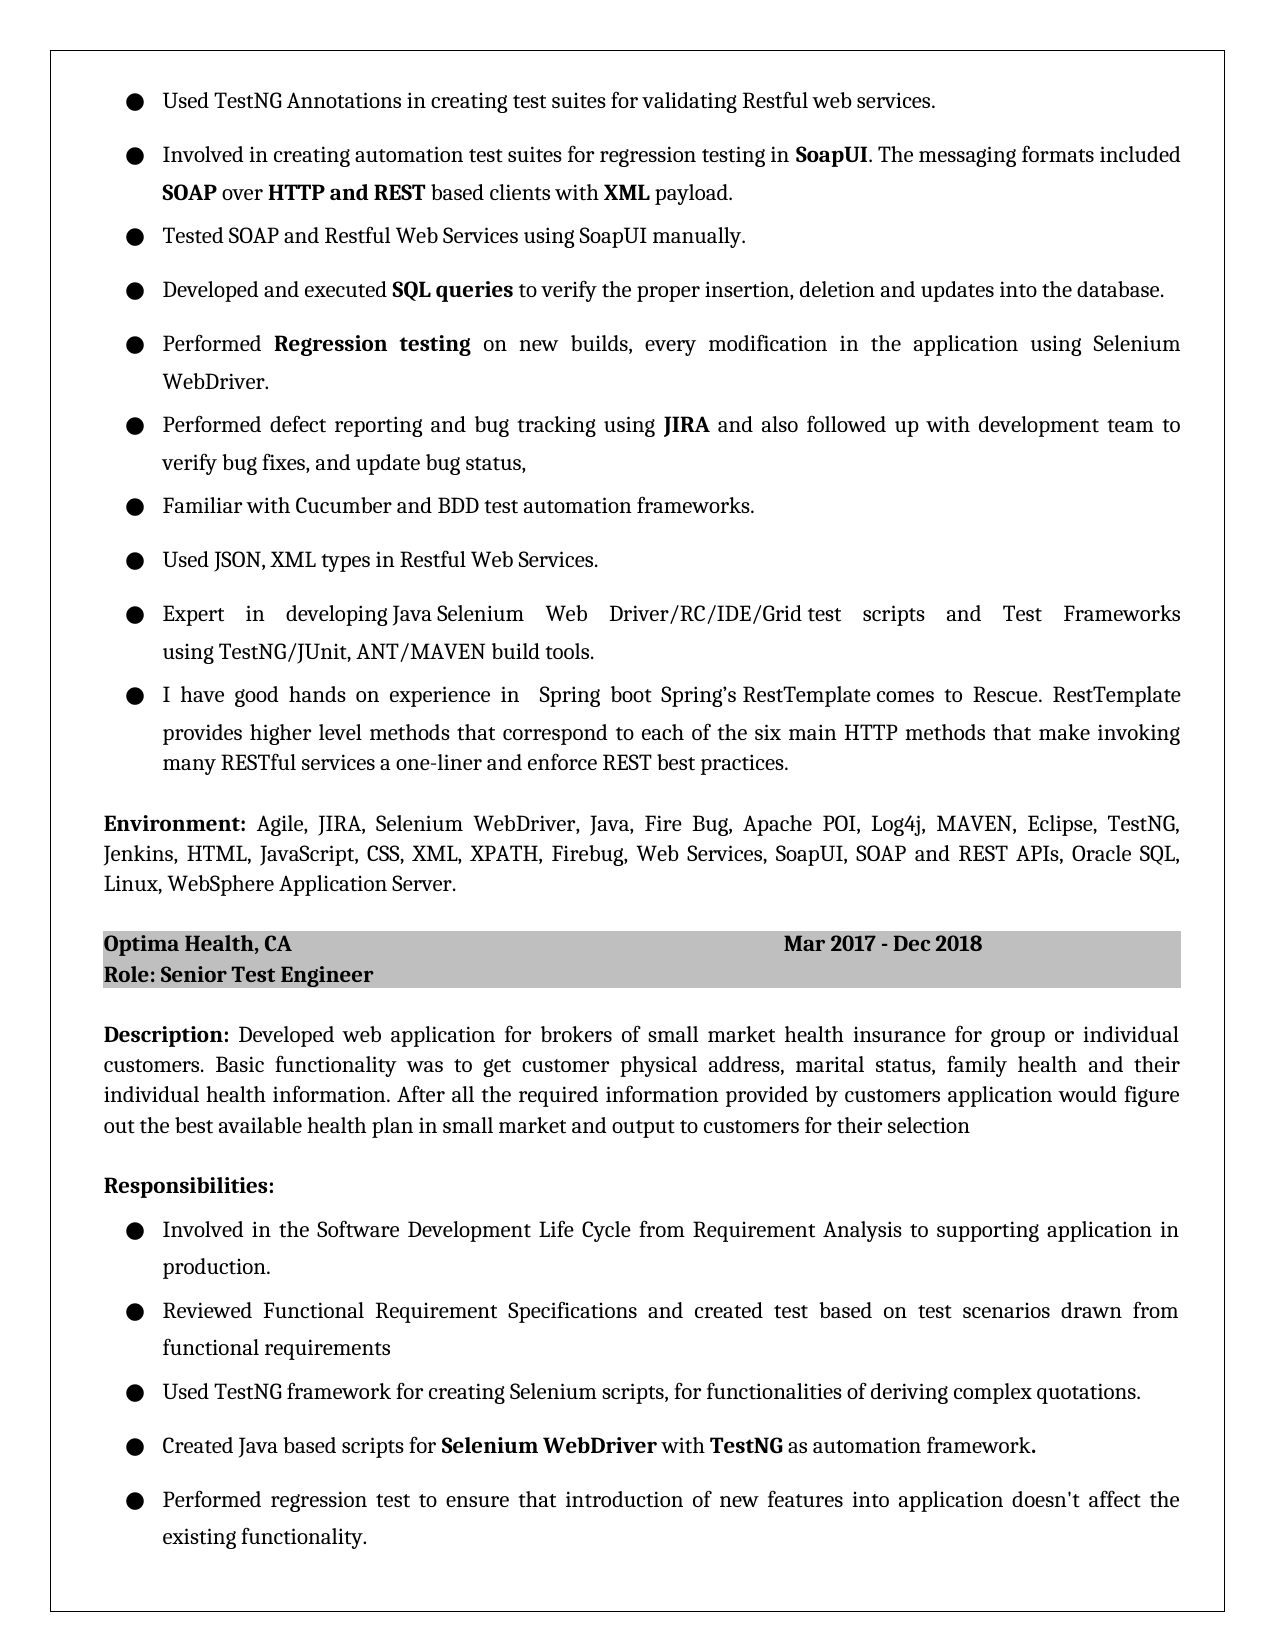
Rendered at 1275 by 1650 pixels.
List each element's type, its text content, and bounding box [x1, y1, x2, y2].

list Involved in the Software Development Life Cycle from Requirement Analysis to supporting application in production. [125, 1203, 1181, 1280]
list Performed Regression testing on new builds, every modification in the application using Selenium WebDriver. [125, 318, 1181, 395]
list Reviewed Functional Requirement Specifications and created test based on test scenarios drawn from functional requirements [125, 1284, 1181, 1361]
list Created Java based scripts for Selenium WebDriver with TestNG as automation framework. [125, 1419, 1181, 1466]
list Tested SOAP and Restful Web Services using SoapUI manually. [162, 210, 1181, 257]
list Used TestNG Annotations in creating test suites for validating Restful web services. [162, 75, 1181, 122]
text Optima Health, CA Mar 2017 - Dec 2018 [103, 931, 1181, 958]
list Performed defect reporting and bug tracking using JIRA and also followed up with development team to verify bug fixes, and update bug status, [125, 399, 1181, 476]
text Environment: Agile, JIRA, Selenium WebDriver, Java, Fire Bug, Apache POI, Log4j, MAVEN, Eclipse, TestNG, Jenkins, HTML, JavaScript, CSS, XML, XPATH, Firebug, Web Services, SoapUI, SOAP and REST APIs, Oracle SQL, Linux, WebSphere Application Server. [103, 865, 1181, 897]
text Responsibilities: [103, 1173, 1181, 1199]
list I have good hands on experience in Spring boot Spring’s RestTemplate comes to Rescue. RestTemplate provides higher level methods that correspond to each of the six main HTTP methods that make invoking many RESTful services a one-liner and enforce REST best practices. [125, 669, 1181, 776]
list Expert in developing Java Selenium Web Driver/RC/IDE/Grid test scripts and Test Frameworks using TestNG/JUnit, ANT/MAVEN build tools. [125, 588, 1181, 665]
list Used TestNG framework for creating Selenium scripts, for functionalities of deriving complex quotations. [125, 1365, 1181, 1412]
list Involved in creating automation test suites for regression testing in SoapUI. The messaging formats included SOAP over HTTP and REST based clients with XML payload. [125, 129, 1181, 206]
list Performed regression test to ensure that introduction of new features into application doesn't affect the existing functionality. [125, 1473, 1181, 1550]
list Developed and executed SQL queries to verify the proper insertion, deletion and updates into the database. [162, 264, 1181, 311]
list Familiar with Cucumber and BDD test automation frameworks. [162, 480, 1181, 527]
text Description: Developed web application for brokers of small market health insurance for group or individual customers. Basic functionality was to get customer physical address, marital status, family health and their individual health information. After all the required information provided by customers application would figure out the best available health plan in small market and output to customers for their selection [103, 1022, 1181, 1139]
text Environment: Agile, JIRA, Selenium WebDriver, Java, Fire Bug, Apache POI, Log4j, MAVEN, Eclipse, TestNG, Jenkins, HTML, JavaScript, CSS, XML, XPATH, Firebug, Web Services, SoapUI, SOAP and REST APIs, Oracle SQL, Linux, WebSphere Application Server. [103, 810, 1181, 846]
list Used JSON, XML types in Restful Web Services. [162, 534, 1181, 581]
text Role: Senior Test Engineer [103, 961, 1181, 988]
